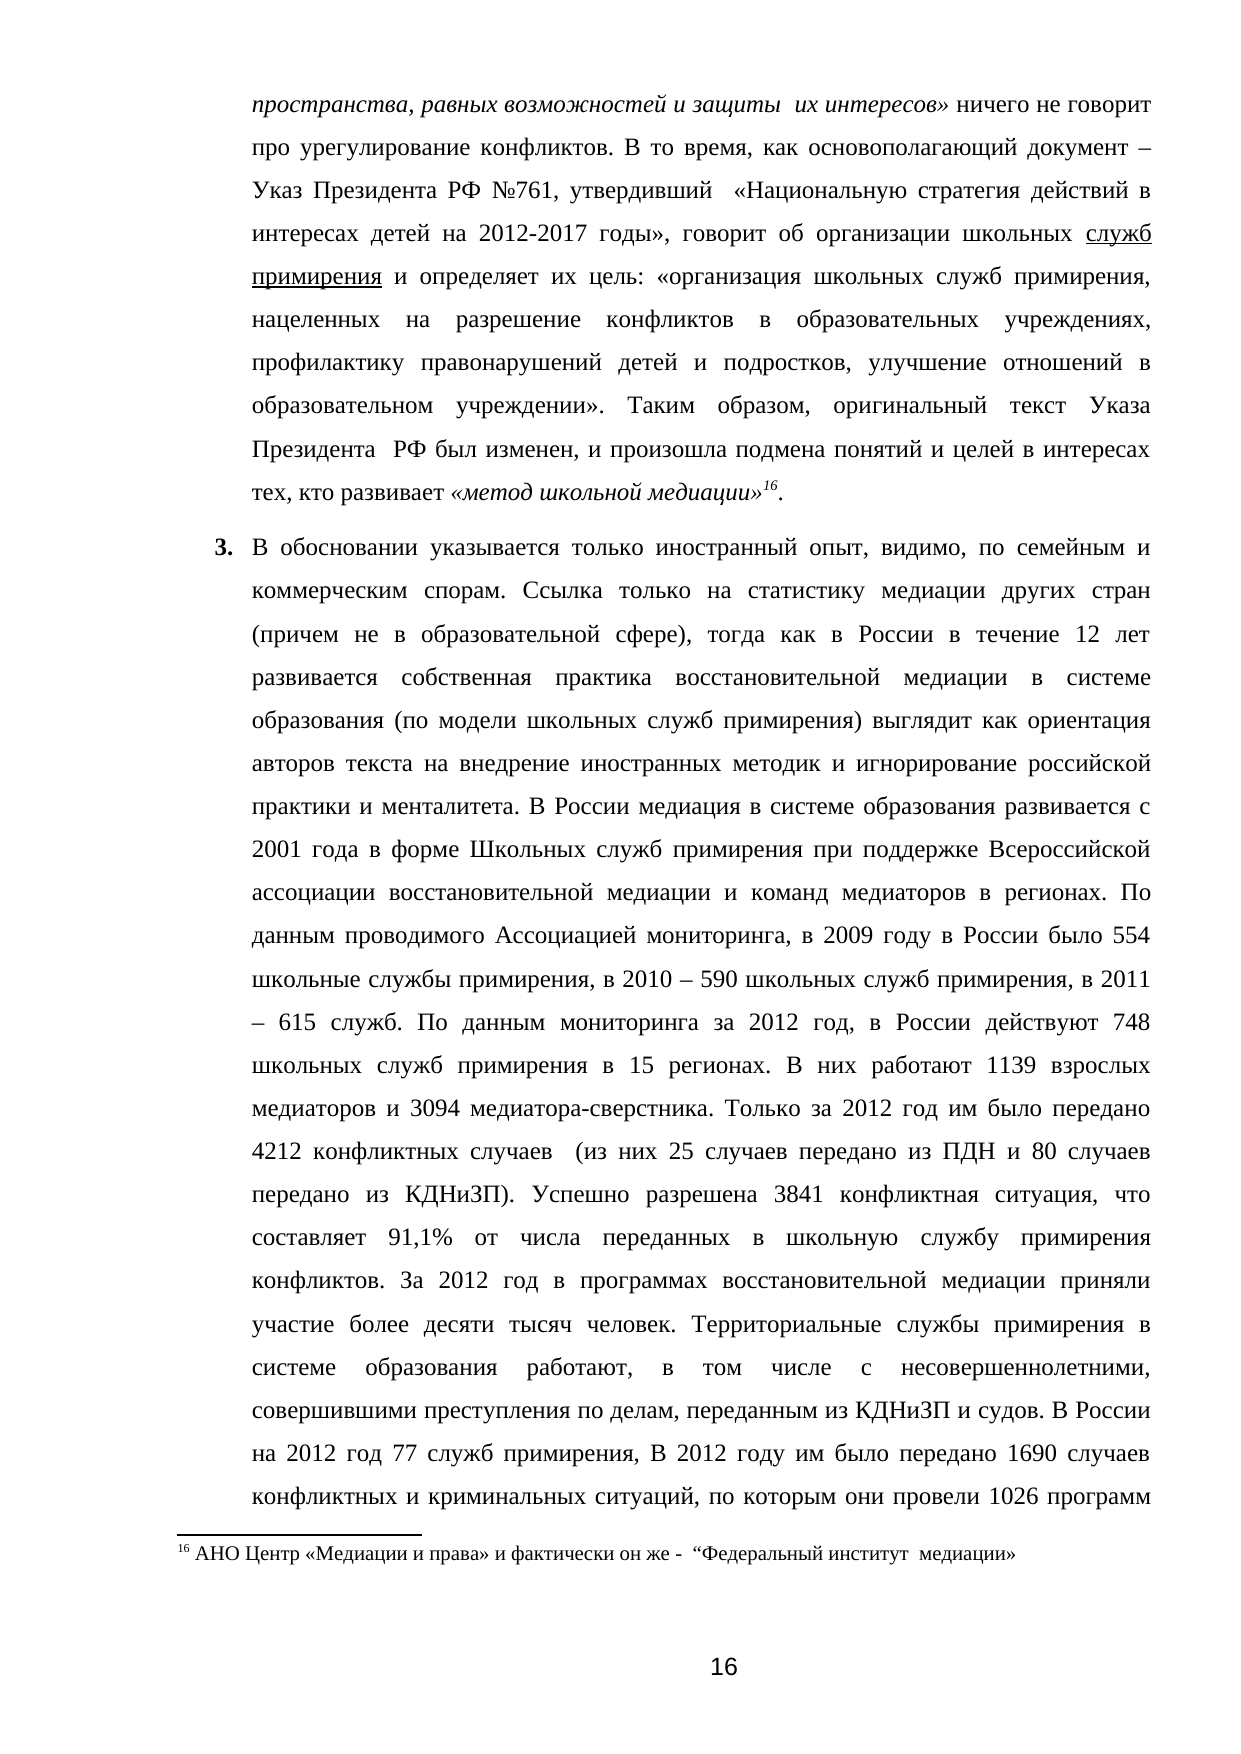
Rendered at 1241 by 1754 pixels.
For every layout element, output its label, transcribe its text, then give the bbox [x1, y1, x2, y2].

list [214, 89, 1152, 506]
